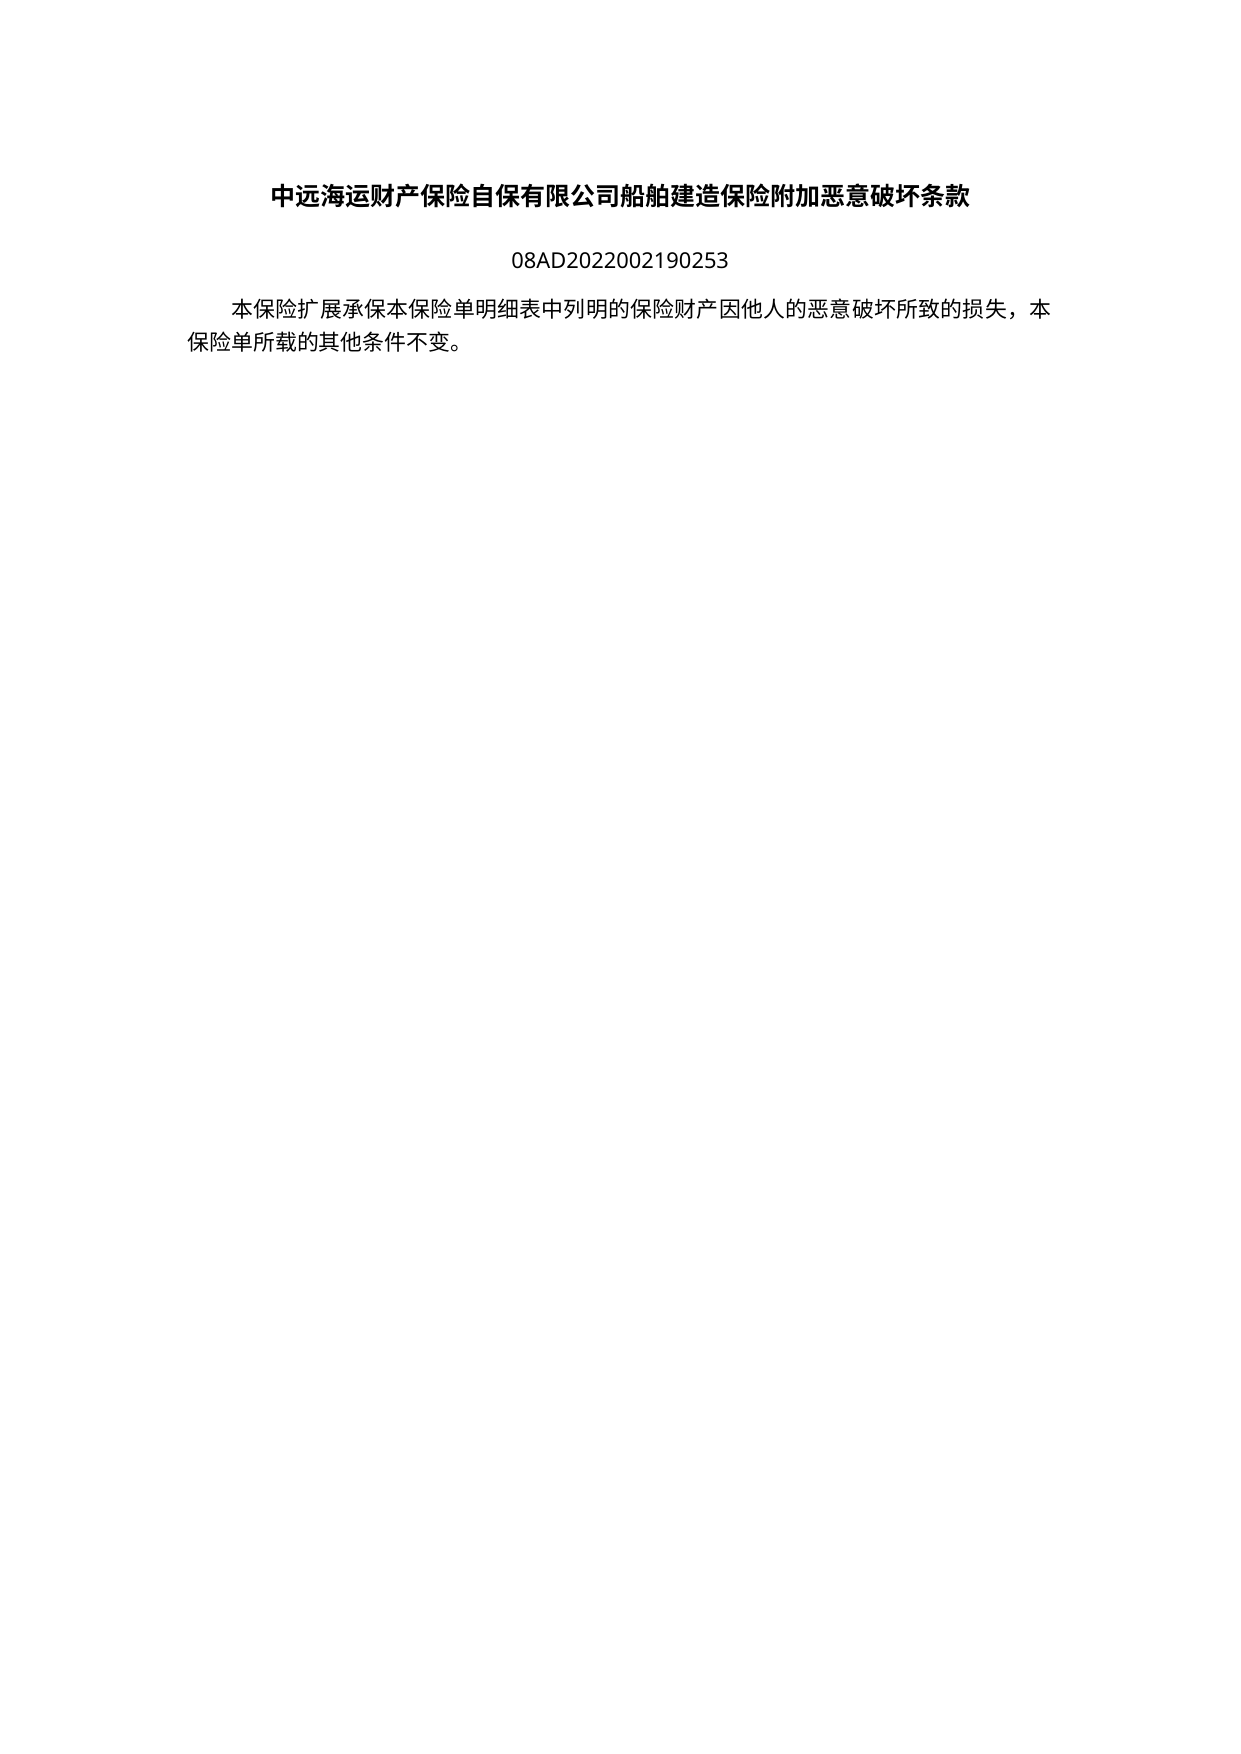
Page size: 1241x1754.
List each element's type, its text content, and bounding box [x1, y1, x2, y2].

text 08AD2022002190253 [187, 243, 1053, 276]
text 中远海运财产保险自保有限公司船舶建造保险附加恶意破坏条款 [187, 162, 1053, 227]
text 本保险扩展承保本保险单明细表中列明的保险财产因他人的恶意破坏所致的损失，本保险单所载的其他条件不变。 [187, 292, 1053, 357]
